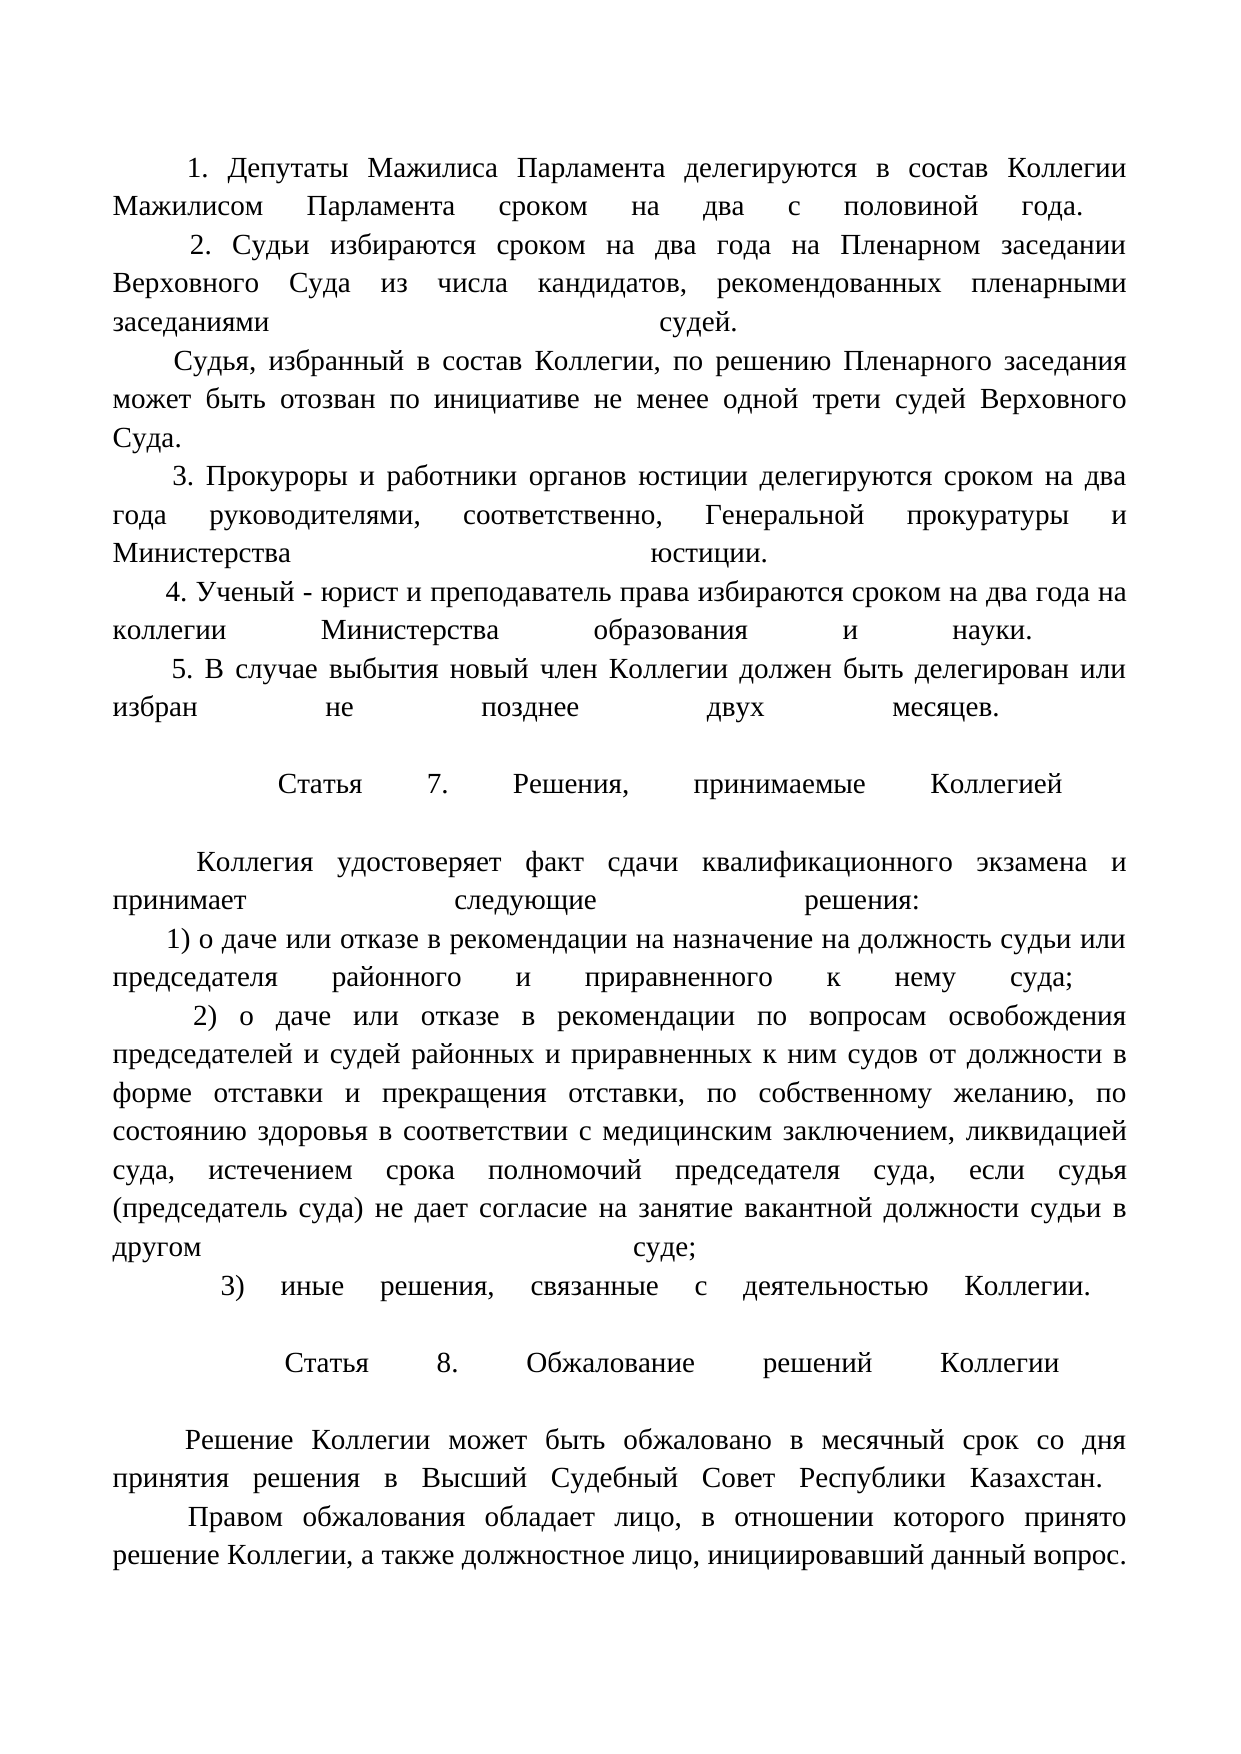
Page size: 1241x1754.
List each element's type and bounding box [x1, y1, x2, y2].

text [112, 150, 1128, 1601]
